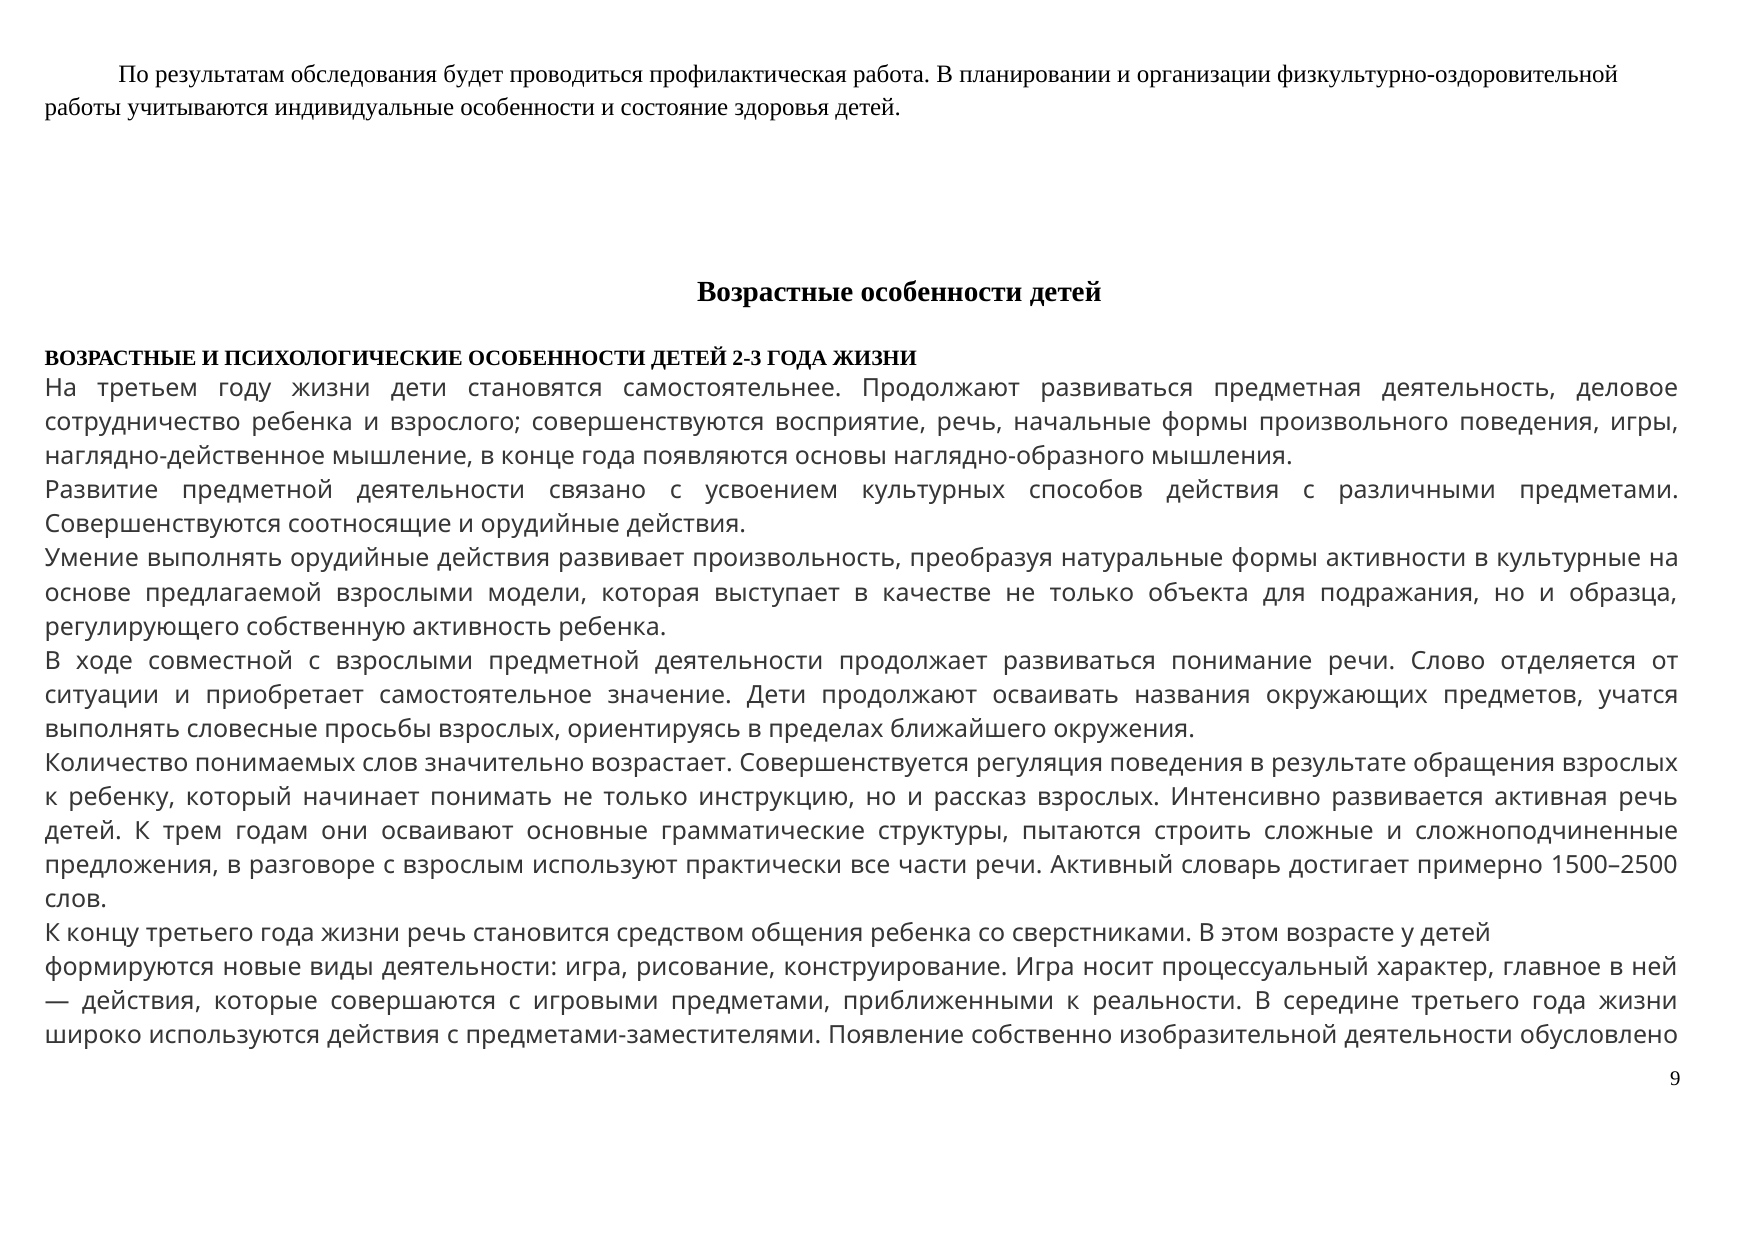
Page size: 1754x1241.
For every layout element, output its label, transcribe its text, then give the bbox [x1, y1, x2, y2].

text Количество понимаемых слов значительно возрастает. Совершенствуется регуляция поведения в результате обращения взрослых к ребенку, который начинает понимать не только инструкцию, но и рассказ взрослых. Интенсивно развивается активная речь детей. К трем годам они осваивают основные грамматические структуры, пытаются строить сложные и сложноподчиненные предложения, в разговоре с взрослым используют практически все части речи. Активный словарь достигает примерно 1500–2500 слов. [44, 744, 1680, 915]
text По результатам обследования будет проводиться профилактическая работа. В планировании и организации физкультурно-оздоровительной работы учитываются индивидуальные особенности и состояние здоровья детей. [44, 59, 1680, 121]
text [44, 949, 1680, 1051]
text На третьем году жизни дети становятся самостоятельнее. Продолжают развиваться предметная деятельность, деловое сотрудничество ребенка и взрослого; совершенствуются восприятие, речь, начальные формы произвольного поведения, игры, наглядно-действенное мышление, в конце года появляются основы наглядно-образного мышления. [44, 370, 1680, 472]
text Умение выполнять орудийные действия развивает произвольность, преобразуя натуральные формы активности в культурные на основе предлагаемой взрослыми модели, которая выступает в качестве не только объекта для подражания, но и образца, регулирующего собственную активность ребенка. [44, 540, 1680, 642]
text Развитие предметной деятельности связано с усвоением культурных способов действия с различными предметами. Совершенствуются соотносящие и орудийные действия. [44, 472, 1680, 540]
text ВОЗРАСТНЫЕ И ПСИХОЛОГИЧЕСКИЕ ОСОБЕННОСТИ ДЕТЕЙ 2-3 ГОДА ЖИЗНИ [44, 344, 1680, 370]
text К концу третьего года жизни речь становится средством общения ребенка со сверстниками. В этом возрасте у детей [44, 915, 1680, 949]
text Возрастные особенности детей [44, 274, 1680, 307]
text В ходе совместной с взрослыми предметной деятельности продолжает развиваться понимание речи. Слово отделяется от ситуации и приобретает самостоятельное значение. Дети продолжают осваивать названия окружающих предметов, учатся выполнять словесные просьбы взрослых, ориентируясь в пределах ближайшего окружения. [44, 642, 1680, 744]
